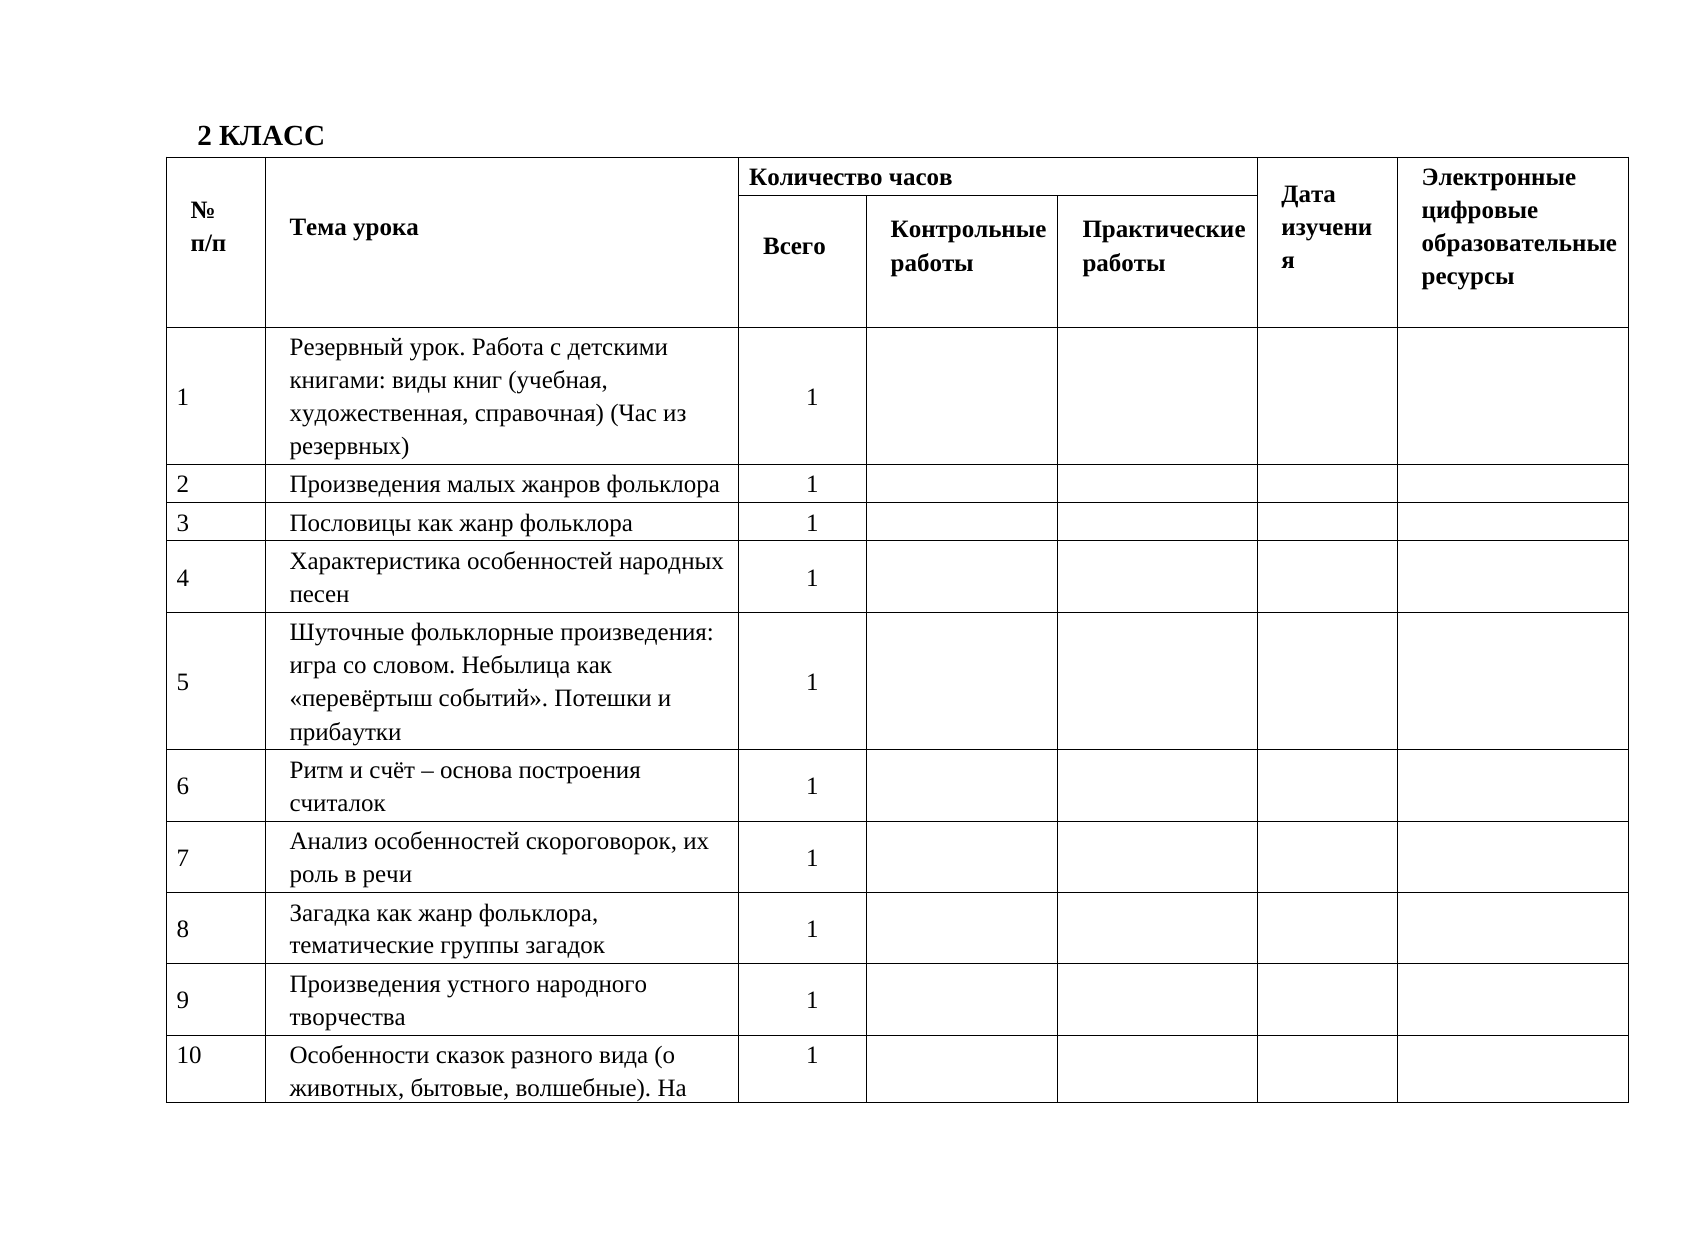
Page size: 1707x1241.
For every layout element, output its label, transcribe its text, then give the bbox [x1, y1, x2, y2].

text 2 КЛАСС [190, 118, 1618, 152]
table_header Электронные цифровые образовательные ресурсы [1398, 158, 1628, 326]
table_cell [1398, 893, 1628, 963]
table_cell Контрольные работы [867, 196, 1057, 326]
table_header Дата изучения [1258, 158, 1397, 326]
table_cell [867, 1036, 1057, 1102]
table_cell [1258, 822, 1397, 892]
table_cell [1058, 893, 1257, 963]
table_cell 1 [739, 893, 866, 963]
table_cell 8 [167, 893, 265, 963]
table_cell [1258, 503, 1397, 540]
table_cell [1058, 328, 1257, 464]
table_cell [867, 750, 1057, 821]
table_cell [1398, 1036, 1628, 1102]
table_cell [1398, 503, 1628, 540]
table_cell [867, 503, 1057, 540]
table_cell 1 [739, 541, 866, 612]
table_cell [1398, 964, 1628, 1034]
table_cell [1058, 613, 1257, 749]
table_cell [1258, 893, 1397, 963]
table_cell 2 [167, 465, 265, 502]
table_cell [867, 964, 1057, 1034]
table_cell Анализ особенностей скороговорок, их роль в речи [266, 822, 738, 892]
table_cell Всего [739, 196, 866, 326]
table_cell [1398, 465, 1628, 502]
table_cell 5 [167, 613, 265, 749]
table_cell [1058, 1036, 1257, 1102]
table_cell [1398, 750, 1628, 821]
table_cell Ритм и счёт – основа построения считалок [266, 750, 738, 821]
table_cell 1 [739, 822, 866, 892]
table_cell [266, 1036, 738, 1102]
table_cell [1258, 328, 1397, 464]
table_cell [867, 613, 1057, 749]
table_cell 1 [739, 1036, 866, 1102]
table_cell [1398, 541, 1628, 612]
table_cell 1 [167, 328, 265, 464]
table_cell [1258, 964, 1397, 1034]
table_cell Произведения устного народного творчества [266, 964, 738, 1034]
table_header Тема урока [266, 158, 738, 326]
table_cell 3 [167, 503, 265, 540]
table_cell 7 [167, 822, 265, 892]
table_cell 1 [739, 750, 866, 821]
table_cell [1058, 465, 1257, 502]
table_cell Загадка как жанр фольклора, тематические группы загадок [266, 893, 738, 963]
table_cell Практические работы [1058, 196, 1257, 326]
table_cell [867, 328, 1057, 464]
table_cell Резервный урок. Работа с детскими книгами: виды книг (учебная, художественная, справочная) (Час из резервных) [266, 328, 738, 464]
table_cell 1 [739, 328, 866, 464]
table_cell [1398, 328, 1628, 464]
table_header № п/п [167, 158, 265, 326]
table_cell [1258, 1036, 1397, 1102]
table_cell Произведения малых жанров фольклора [266, 465, 738, 502]
table_cell [867, 822, 1057, 892]
table_cell [867, 465, 1057, 502]
table_cell [1058, 541, 1257, 612]
table_header Количество часов [739, 158, 1257, 195]
table_cell [867, 541, 1057, 612]
table_cell [1058, 964, 1257, 1034]
table_cell Пословицы как жанр фольклора [266, 503, 738, 540]
table_cell [867, 893, 1057, 963]
table_cell 1 [739, 964, 866, 1034]
table_cell [1258, 750, 1397, 821]
table_cell 9 [167, 964, 265, 1034]
table_cell Характеристика особенностей народных песен [266, 541, 738, 612]
table_cell 1 [739, 465, 866, 502]
table_cell [1058, 503, 1257, 540]
table_cell 6 [167, 750, 265, 821]
table_cell 1 [739, 503, 866, 540]
table_cell [1058, 750, 1257, 821]
table_cell [1058, 822, 1257, 892]
table_cell [1258, 613, 1397, 749]
table_cell 4 [167, 541, 265, 612]
table_cell 10 [167, 1036, 265, 1102]
table_cell [1398, 613, 1628, 749]
table_cell Шуточные фольклорные произведения: игра со словом. Небылица как «перевёртыш событий». Потешки и прибаутки [266, 613, 738, 749]
table_cell [1258, 541, 1397, 612]
table_cell [1398, 822, 1628, 892]
table_cell [1258, 465, 1397, 502]
table_cell 1 [739, 613, 866, 749]
